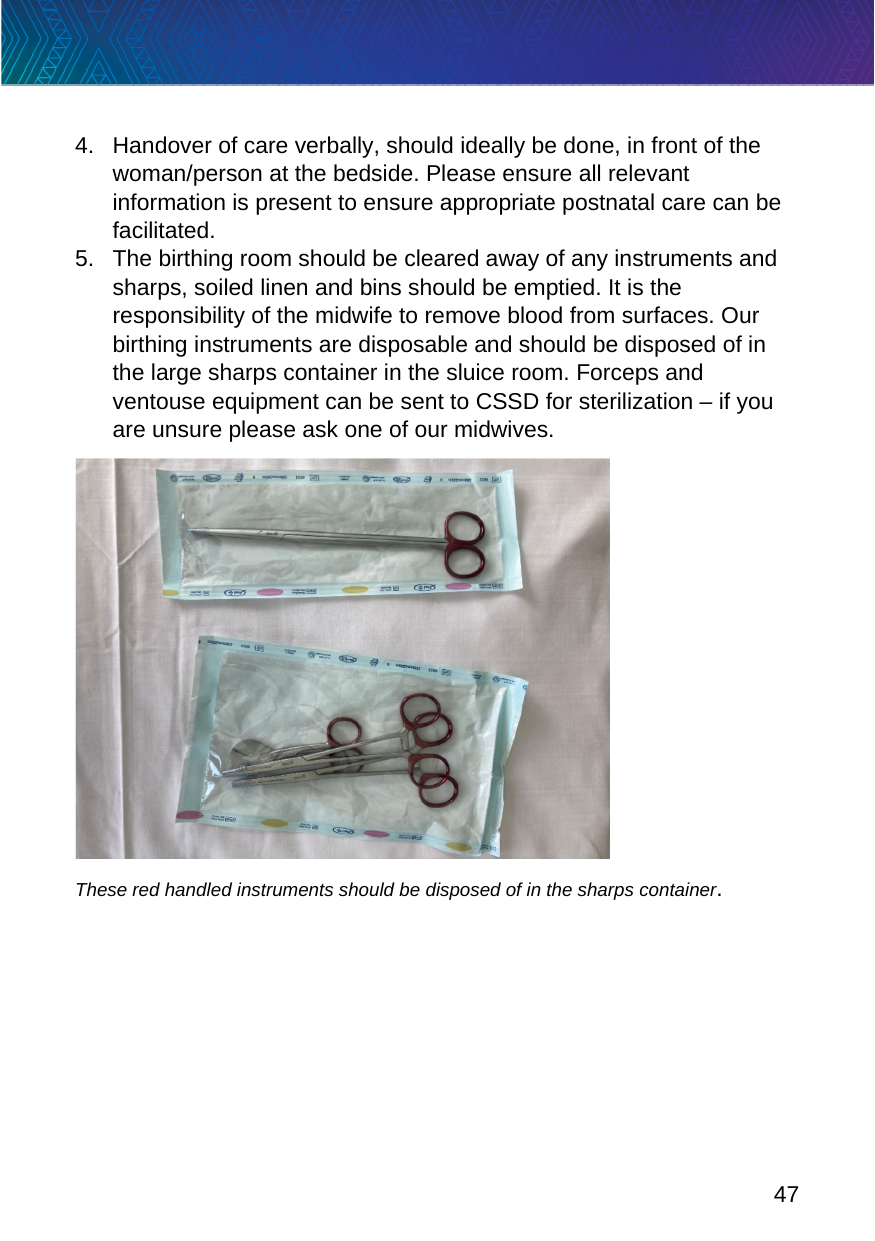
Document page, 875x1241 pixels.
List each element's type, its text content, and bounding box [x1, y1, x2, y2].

picture [76, 459, 609, 859]
list Handover of care verbally, should ideally be done, in front of the woman/person at the bedside. Please ensure all relevant information is present to ensure appropriate postnatal care can be facilitated. [75, 132, 799, 243]
list The birthing room should be cleared away of any instruments and sharps, soiled linen and bins should be emptied. It is the responsibility of the midwife to remove blood from surfaces. Our birthing instruments are disposable and should be disposed of in the large sharps container in the sluice room. Forceps and ventouse equipment can be sent to CSSD for sterilization – if you are unsure please ask one of our midwives. [75, 245, 799, 442]
text These red handled instruments should be disposed of in the sharps container. [75, 875, 799, 901]
picture [1, 0, 874, 161]
